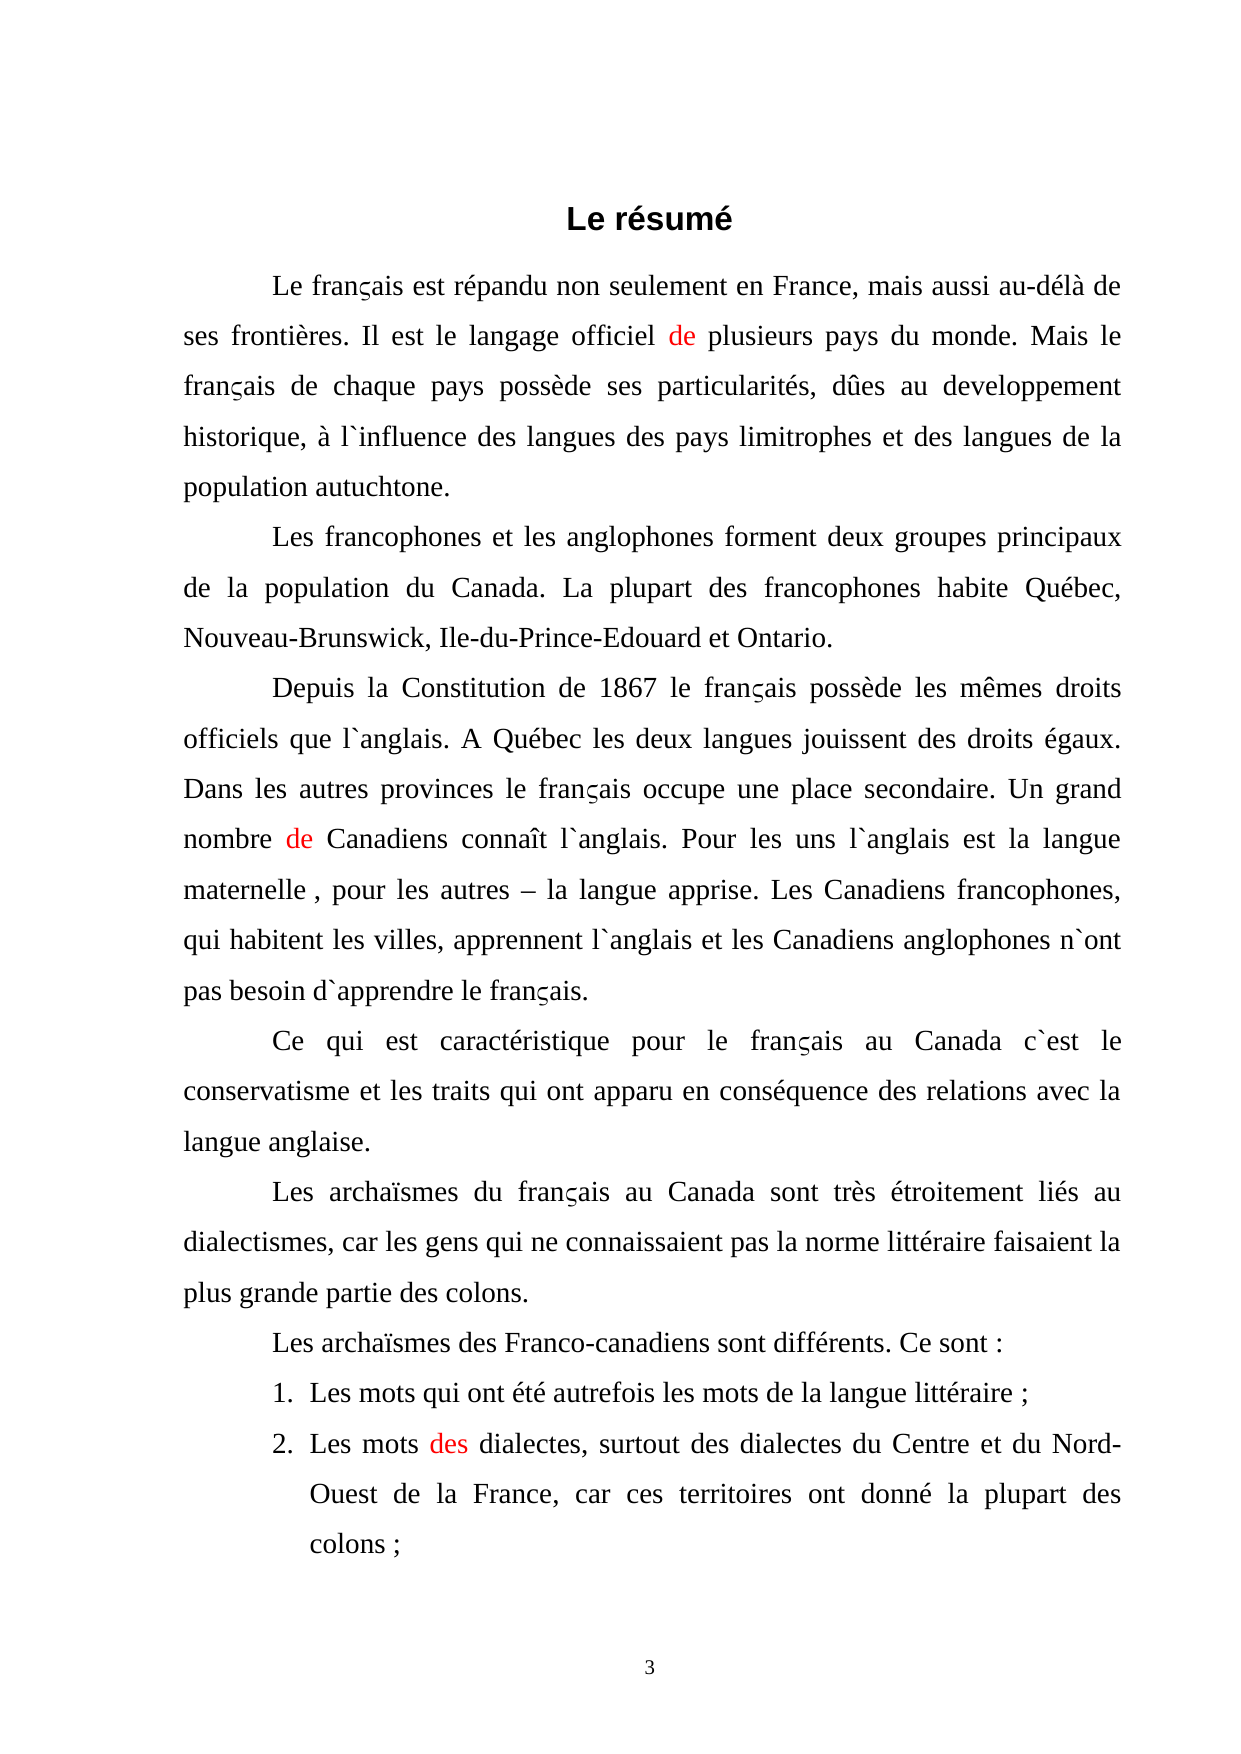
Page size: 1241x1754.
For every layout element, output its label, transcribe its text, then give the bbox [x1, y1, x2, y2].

subtitle Le résumé [183, 199, 1116, 237]
list Les mots qui ont été autrefois les mots de la langue littéraire ; [272, 1375, 1122, 1409]
list Les mots des dialectes, surtout des dialectes du Centre et du Nord-Ouest de la France, car ces territoires ont donné la plupart des colons ; [272, 1426, 1122, 1560]
text Depuis la Constitution de 1867 le franais possède les mêmes droits officiels que l`anglais. A Québec les deux langues jouissent des droits égaux. Dans les autres provinces le franais occupe une place secondaire. Un grand nombre de Canadiens connaît l`anglais. Pour les uns l`anglais est la langue maternelle , pour les autres – la langue apprise. Les Canadiens francophones, qui habitent les villes, apprennent l`anglais et les Canadiens anglophones n`ont pas besoin d`apprendre le franais. [183, 671, 1122, 1006]
text Ce qui est caractéristique pour le franais au Canada c`est le conservatisme et les traits qui ont apparu en conséquence des relations avec la langue anglaise. [183, 1023, 1122, 1157]
text Les francophones et les anglophones forment deux groupes principaux de la population du Canada. La plupart des francophones habite Québec, Nouveau-Brunswick, Ile-du-Prince-Edouard et Ontario. [183, 519, 1122, 654]
text Les archaïsmes des Franco-canadiens sont différents. Ce sont : [183, 1325, 1122, 1359]
text Les archaïsmes du franais au Canada sont très étroitement liés au dialectismes, car les gens qui ne connaissaient pas la norme littéraire faisaient la plus grande partie des colons. [183, 1174, 1122, 1308]
text Le franais est répandu non seulement en France, mais aussi au-délà de ses frontières. Il est le langage officiel de plusieurs pays du monde. Mais le franais de chaque pays possède ses particularités, dûes au developpement historique, à l`influence des langues des pays limitrophes et des langues de la population autuchtone. [183, 268, 1122, 503]
